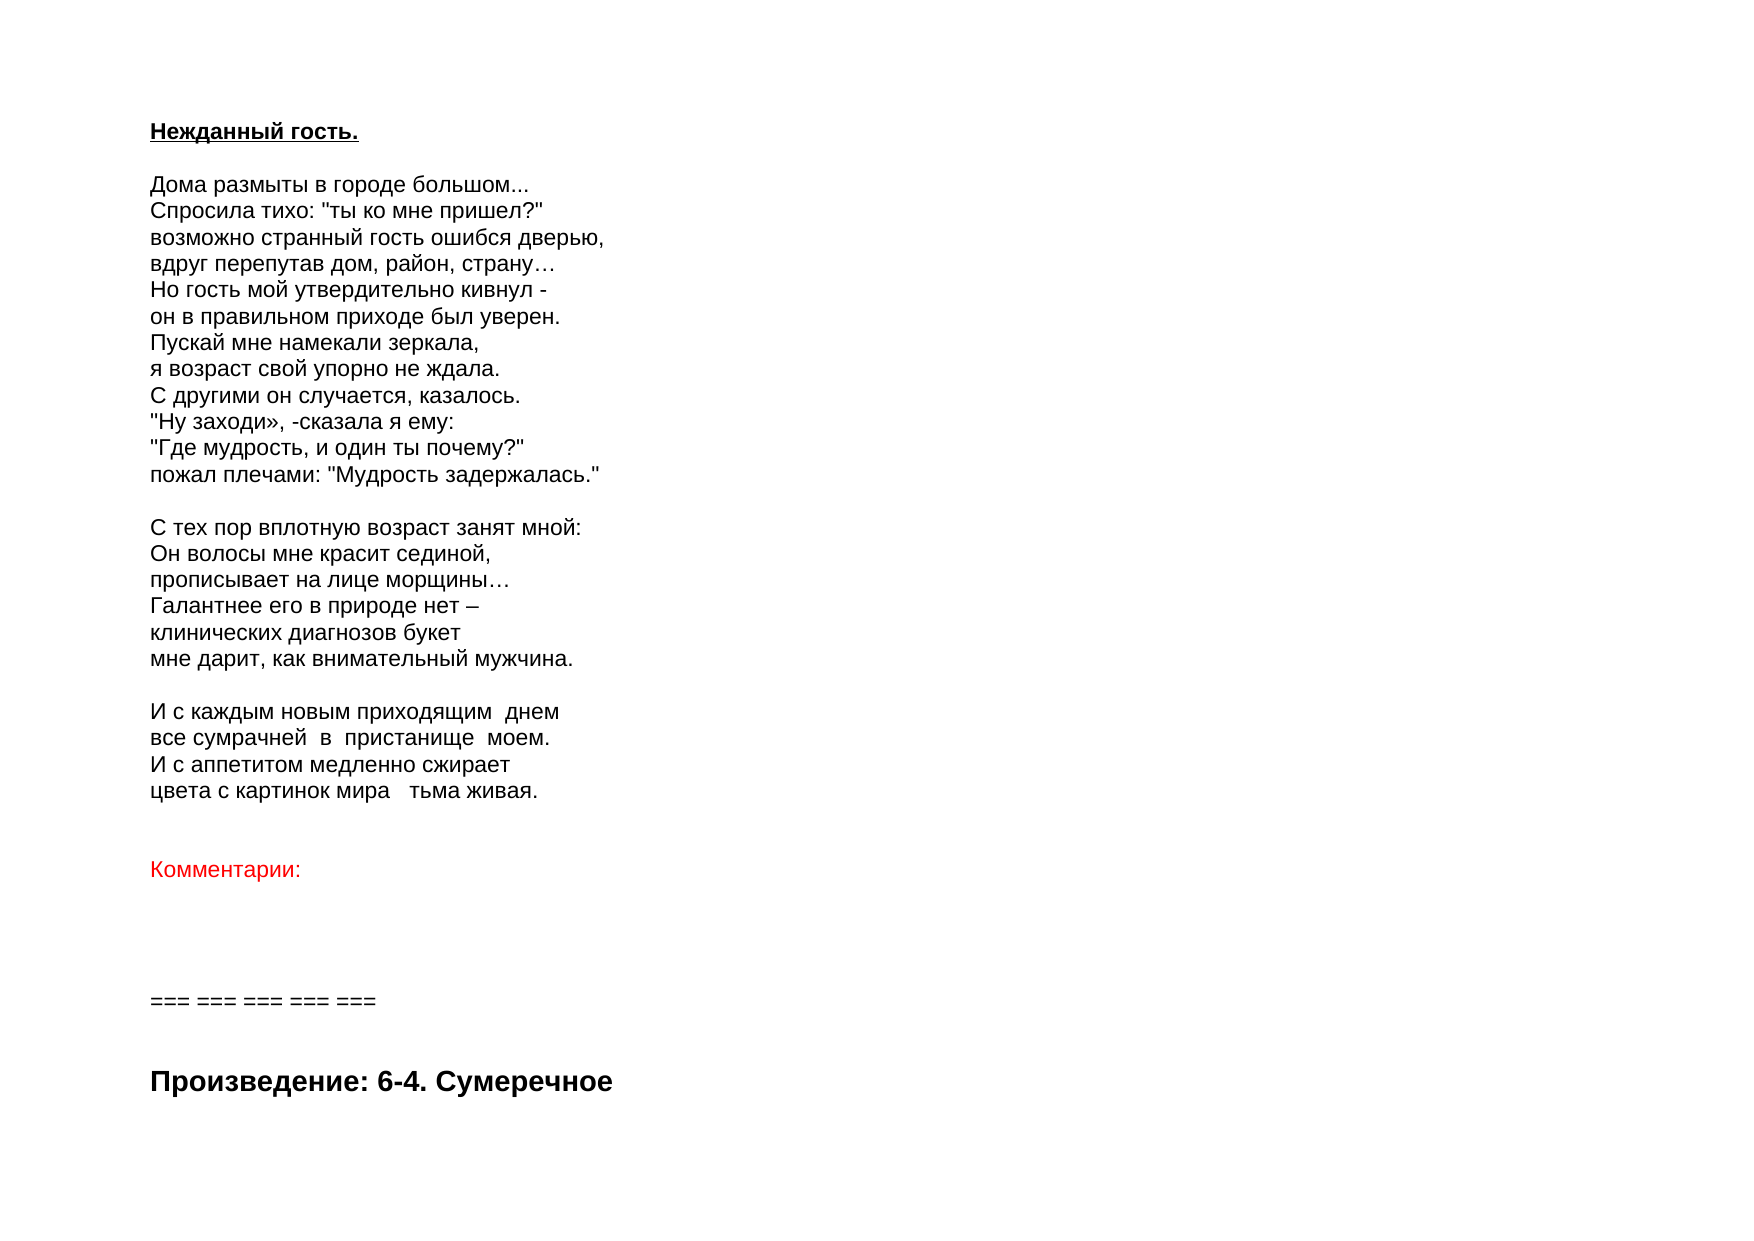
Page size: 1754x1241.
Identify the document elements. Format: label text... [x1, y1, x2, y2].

text пожал плечами: "Мудрость задержалась." [150, 461, 1604, 487]
text мне дарит, как внимательный мужчина. [150, 645, 1604, 672]
text С тех пор вплотную возраст занят мной: [150, 513, 1604, 540]
text Произведение: 6-4. Сумеречное [150, 1064, 1604, 1098]
text С другими он случается, казалось. [150, 382, 1604, 408]
text И с аппетитом медленно сжирает [150, 751, 1604, 777]
text Дома размыты в городе большом... [150, 171, 1604, 197]
text И с каждым новым приходящим днем [150, 698, 1604, 724]
text Спросила тихо: "ты ко мне пришел?" [150, 197, 1604, 223]
text прописывает на лице морщины… [150, 566, 1604, 592]
text цвета с картинок мира тьма живая. [150, 777, 1604, 803]
text Галантнее его в природе нет – [150, 592, 1604, 619]
text он в правильном приходе был уверен. [150, 303, 1604, 329]
text вдруг перепутав дом, район, страну… [150, 250, 1604, 276]
text Нежданный гость. [150, 118, 1604, 144]
text Пускай мне намекали зеркала, [150, 329, 1604, 355]
text Комментарии: [150, 856, 1604, 882]
text "Ну заходи», -сказала я ему: [150, 408, 1604, 434]
text я возраст свой упорно не ждала. [150, 355, 1604, 382]
text Он волосы мне красит сединой, [150, 540, 1604, 566]
text Но гость мой утвердительно кивнул - [150, 276, 1604, 303]
text === === === === === [150, 988, 1604, 1014]
text все сумрачней в пристанище моем. [150, 724, 1604, 751]
text возможно странный гость ошибся дверью, [150, 223, 1604, 250]
text клинических диагнозов букет [150, 619, 1604, 645]
text "Где мудрость, и один ты почему?" [150, 434, 1604, 461]
